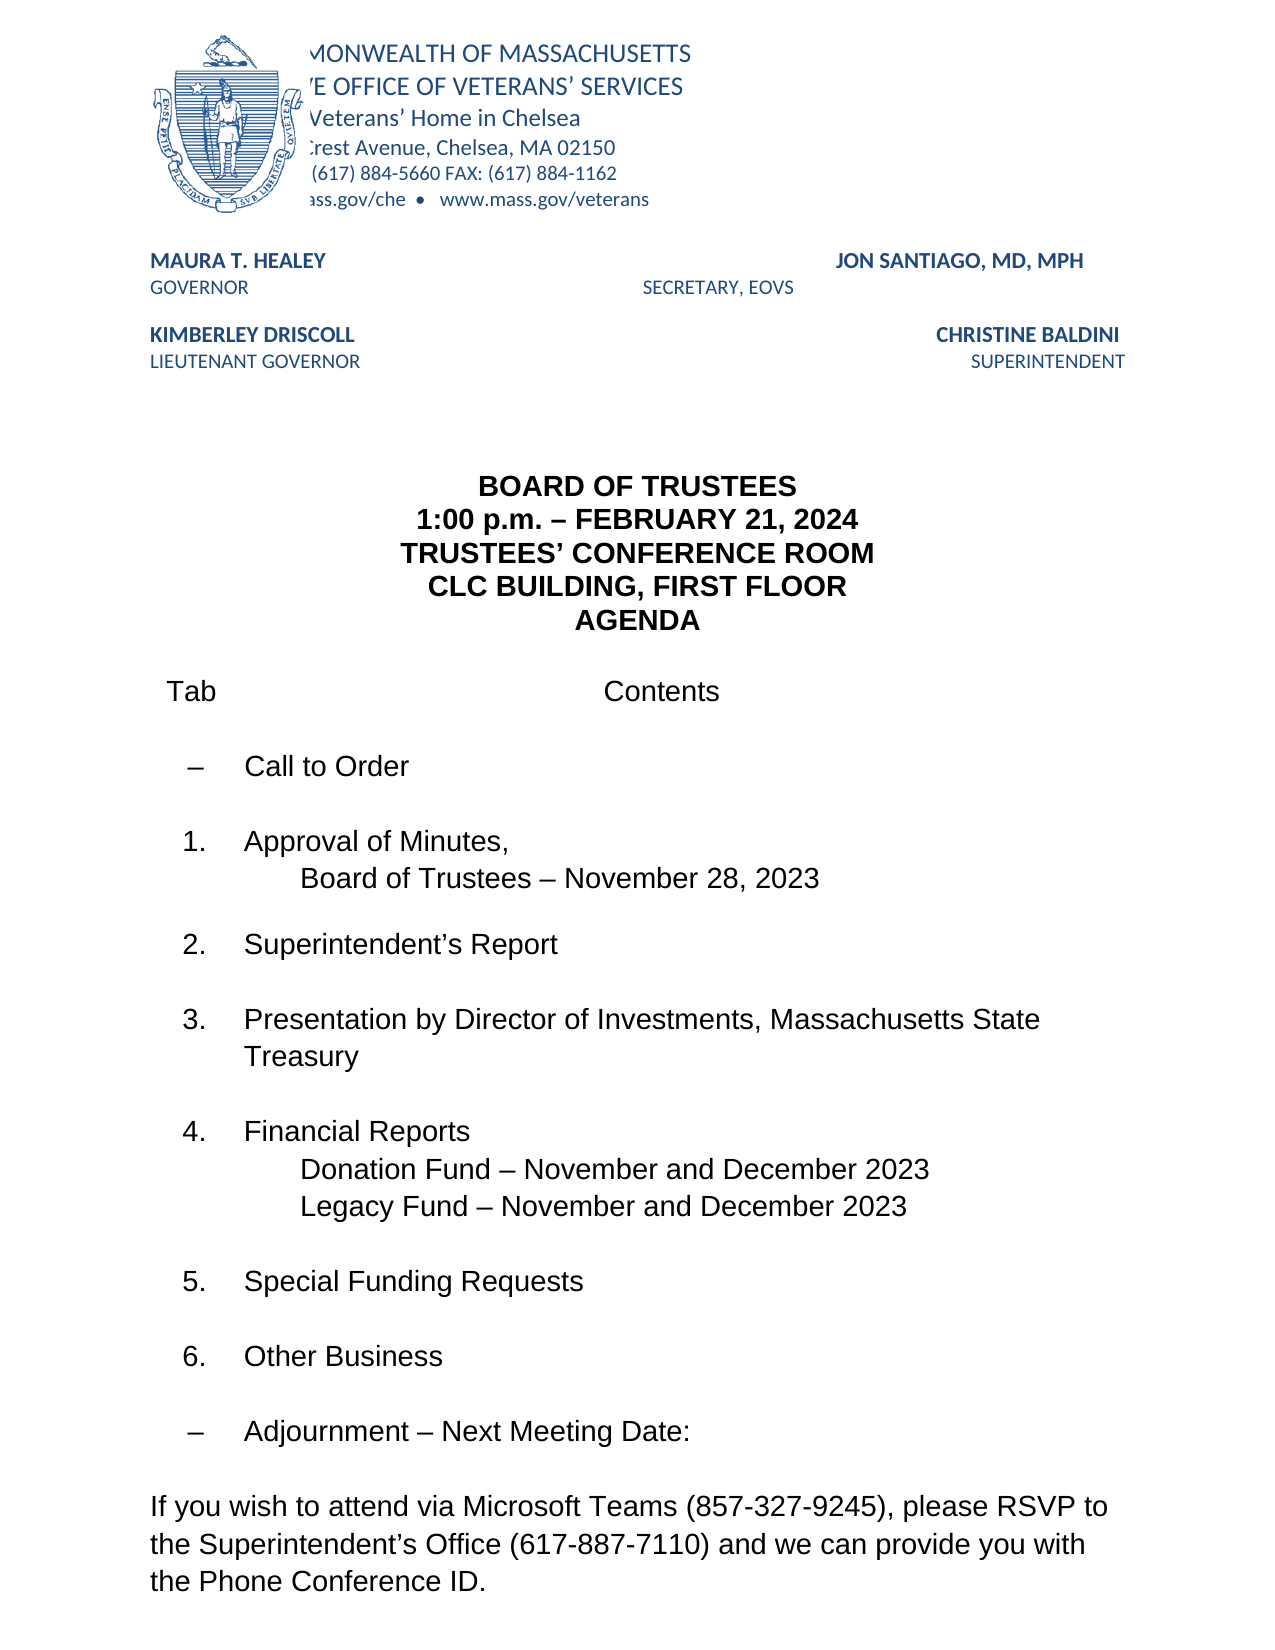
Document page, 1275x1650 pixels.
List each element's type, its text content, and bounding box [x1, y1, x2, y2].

text TRUSTEES’ CONFERENCE ROOM [150, 536, 1125, 569]
text Legacy Fund – November and December 2023 [150, 1186, 1125, 1223]
text 1. Approval of Minutes, [150, 820, 1125, 857]
text 2. Superintendent’s Report [150, 923, 1125, 961]
text – Adjournment – Next Meeting Date: [150, 1411, 1125, 1448]
text – Call to Order [150, 745, 1125, 782]
text 4. Financial Reports [150, 1111, 1125, 1148]
text 3. Presentation by Director of Investments, Massachusetts State [150, 998, 1125, 1036]
text If you wish to attend via Microsoft Teams (857-327-9245), please RSVP to the Superintendent’s Office (617-887-7110) and we can provide you with the Phone Conference ID. [150, 1486, 1125, 1598]
text Board of Trustees – November 28, 2023 [150, 857, 1125, 895]
text 6. Other Business [150, 1336, 1125, 1373]
text Tab Contents [150, 670, 1125, 707]
text 5. Special Funding Requests [150, 1261, 1125, 1298]
text Treasury [150, 1036, 1125, 1073]
text Donation Fund – November and December 2023 [150, 1148, 1125, 1186]
text CLC BUILDING, FIRST FLOOR [150, 569, 1125, 603]
text 1:00 p.m. – FEBRUARY 21, 2024 [150, 502, 1125, 536]
text BOARD OF TRUSTEES [150, 469, 1125, 502]
text AGENDA [150, 603, 1125, 636]
